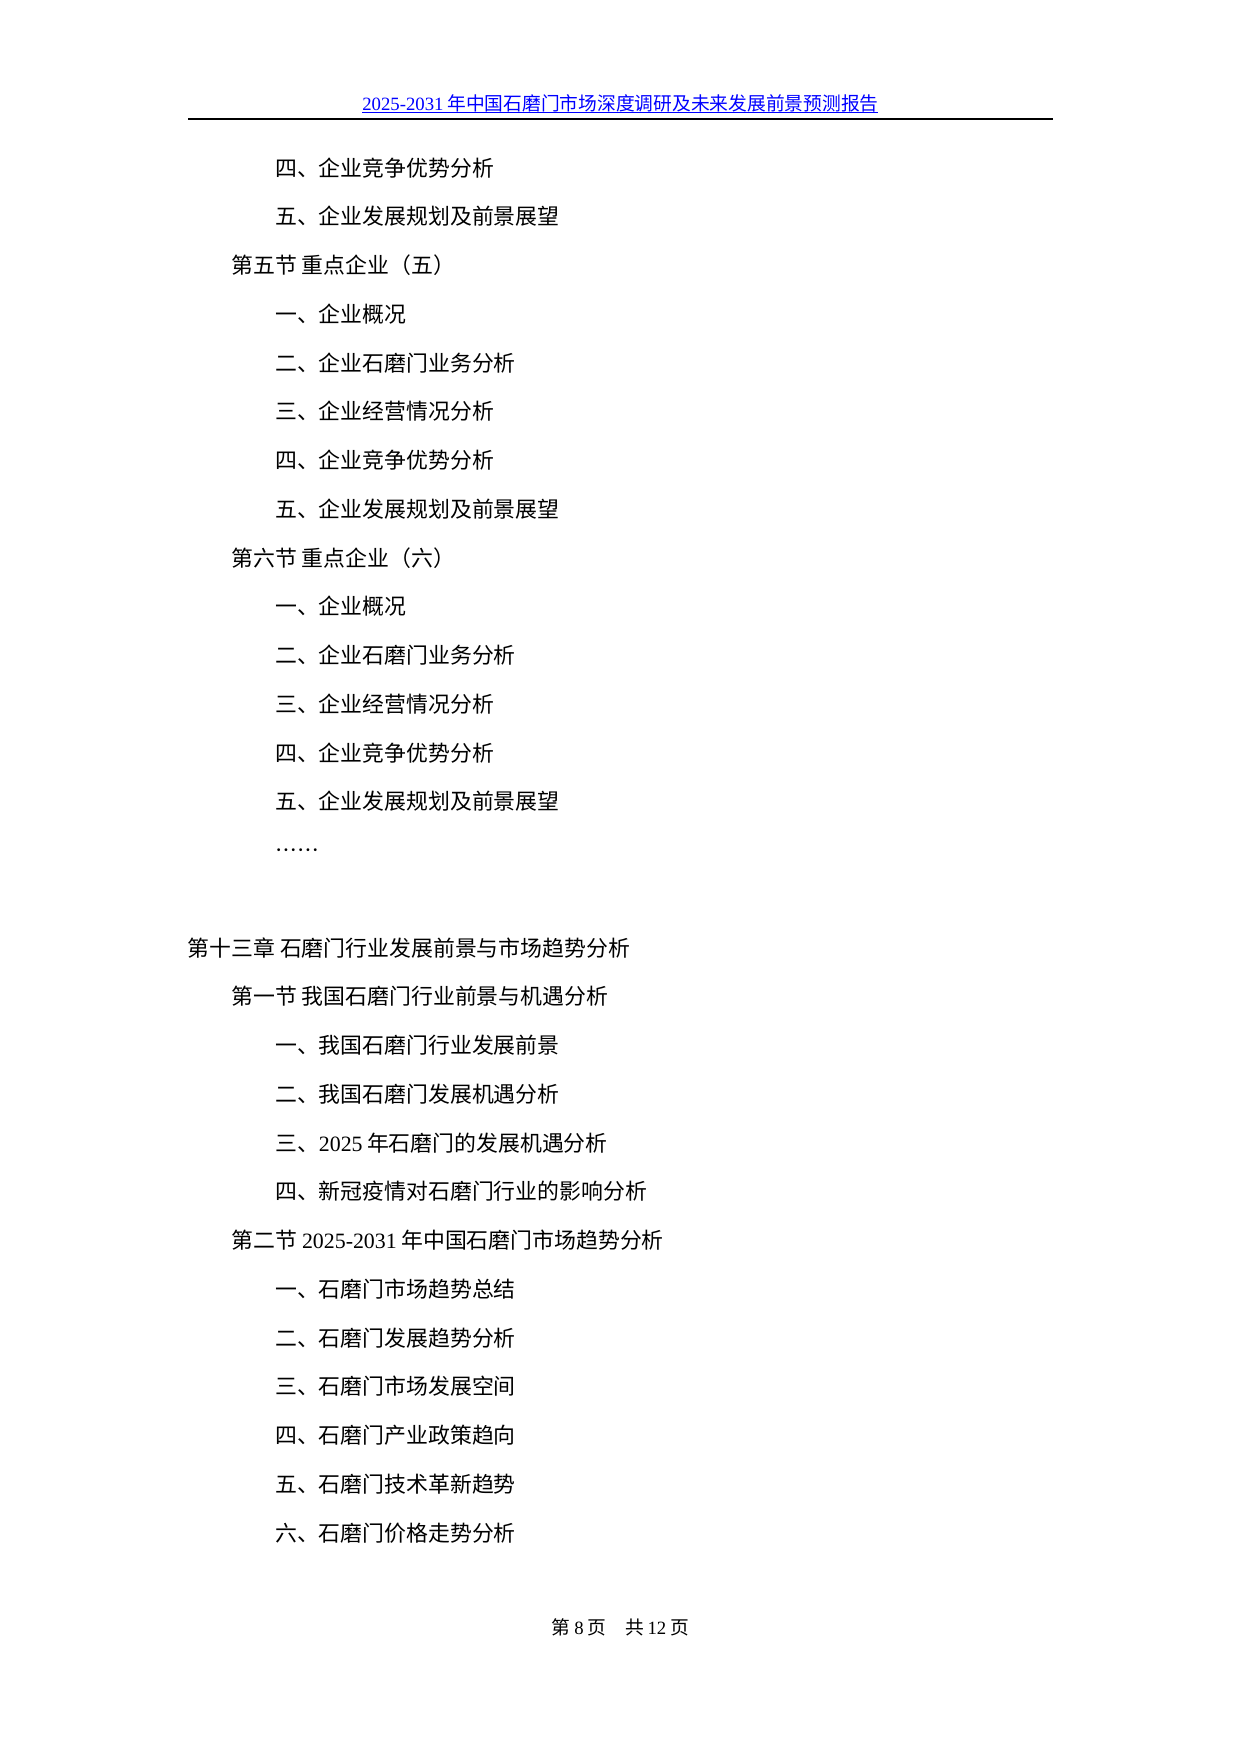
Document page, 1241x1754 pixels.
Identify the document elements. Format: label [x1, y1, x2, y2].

text [187, 150, 1053, 1548]
